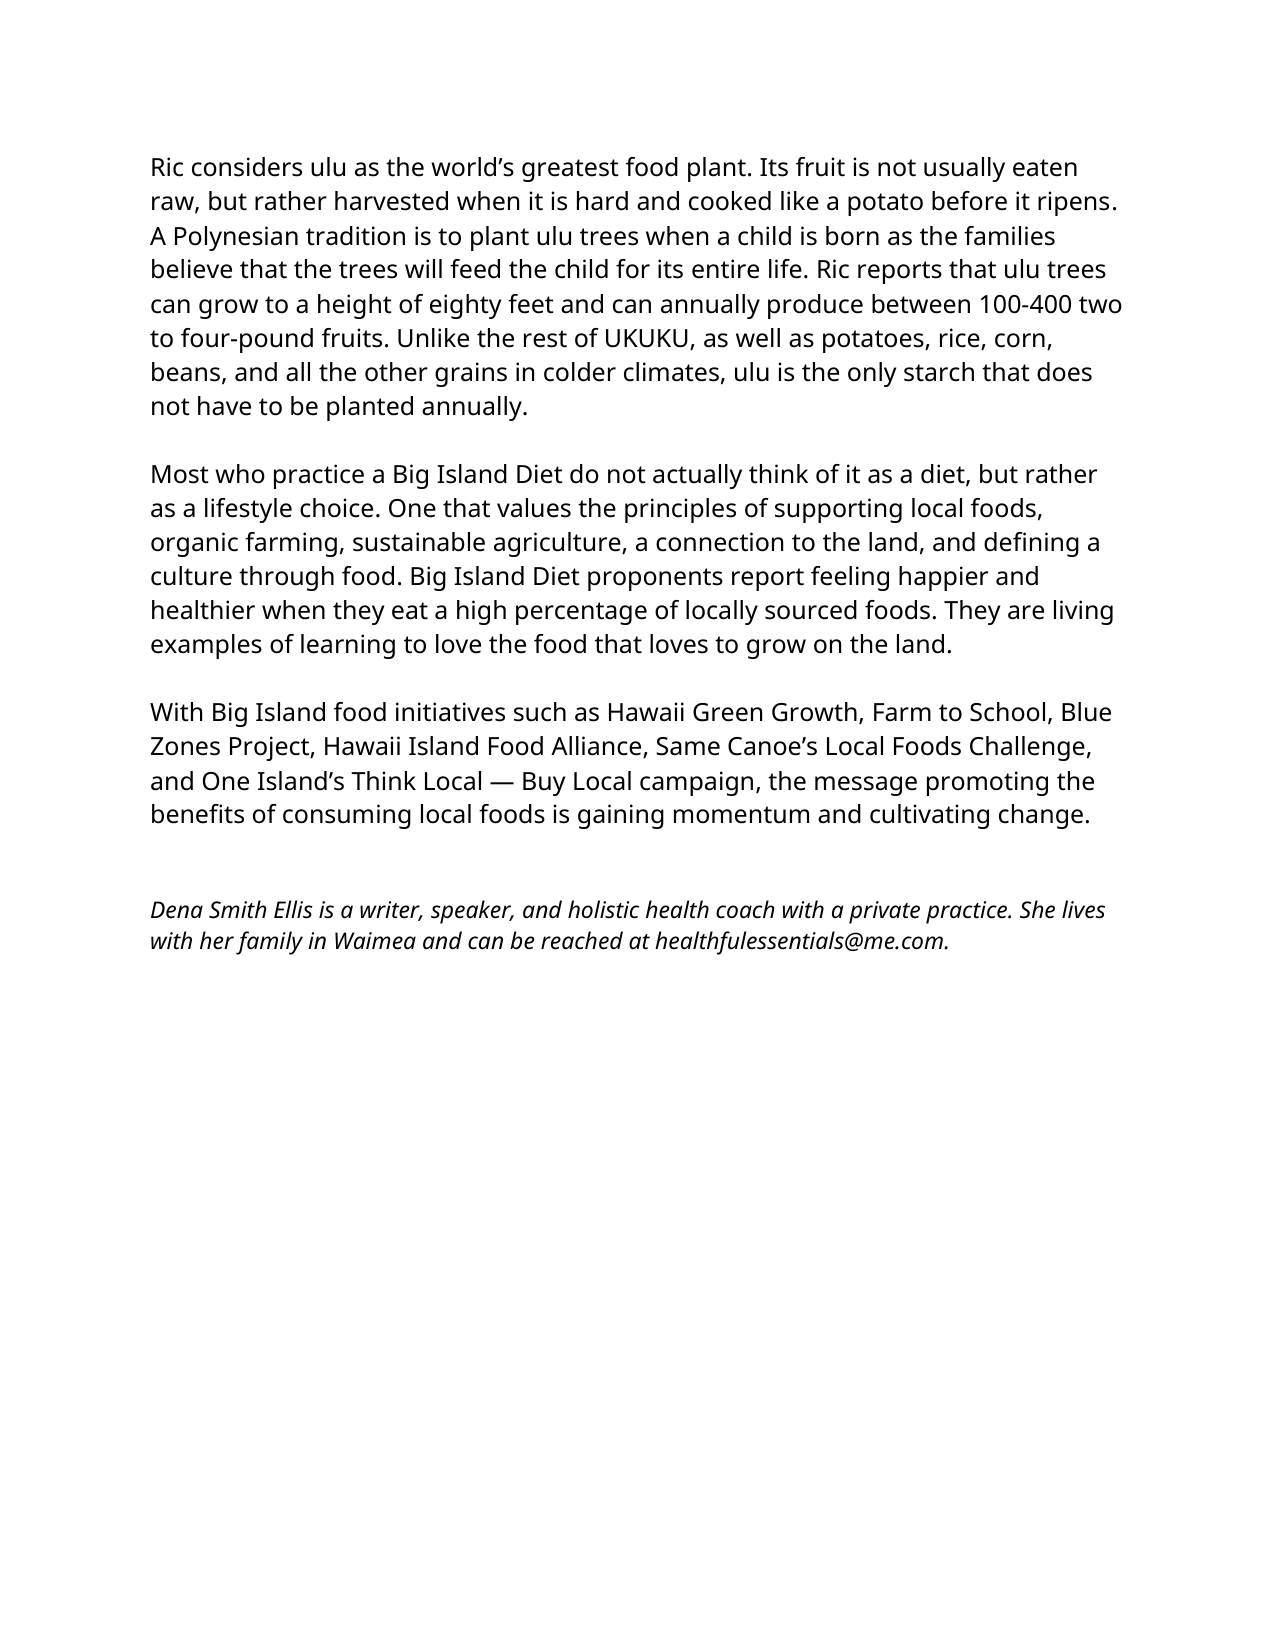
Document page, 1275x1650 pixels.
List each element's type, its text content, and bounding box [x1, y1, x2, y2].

text Dena Smith Ellis is a writer, speaker, and holistic health coach with a private practice. She lives with her family in Waimea and can be reached at healthfulessentials@me.com. [150, 894, 1125, 956]
text With Big Island food initiatives such as Hawaii Green Growth, Farm to School, Blue Zones Project, Hawaii Island Food Alliance, Same Canoe’s Local Foods Challenge, and One Island’s Think Local — Buy Local campaign, the message promoting the benefits of consuming local foods is gaining momentum and cultivating change. [150, 695, 1125, 831]
text Most who practice a Big Island Diet do not actually think of it as a diet, but rather as a lifestyle choice. One that values the principles of supporting local foods, organic farming, sustainable agriculture, a connection to the land, and defining a culture through food. Big Island Diet proponents report feeling happier and healthier when they eat a high percentage of locally sourced foods. They are living examples of learning to love the food that loves to grow on the land. [150, 457, 1125, 661]
text Ric considers ulu as the world’s greatest food plant. Its fruit is not usually eaten raw, but rather harvested when it is hard and cooked like a potato before it ripens. A Polynesian tradition is to plant ulu trees when a child is born as the families believe that the trees will feed the child for its entire life. Ric reports that ulu trees can grow to a height of eighty feet and can annually produce between 100-400 two to four-pound fruits. Unlike the rest of UKUKU, as well as potatoes, rice, corn, beans, and all the other grains in colder climates, ulu is the only starch that does not have to be planted annually. [150, 150, 1125, 422]
